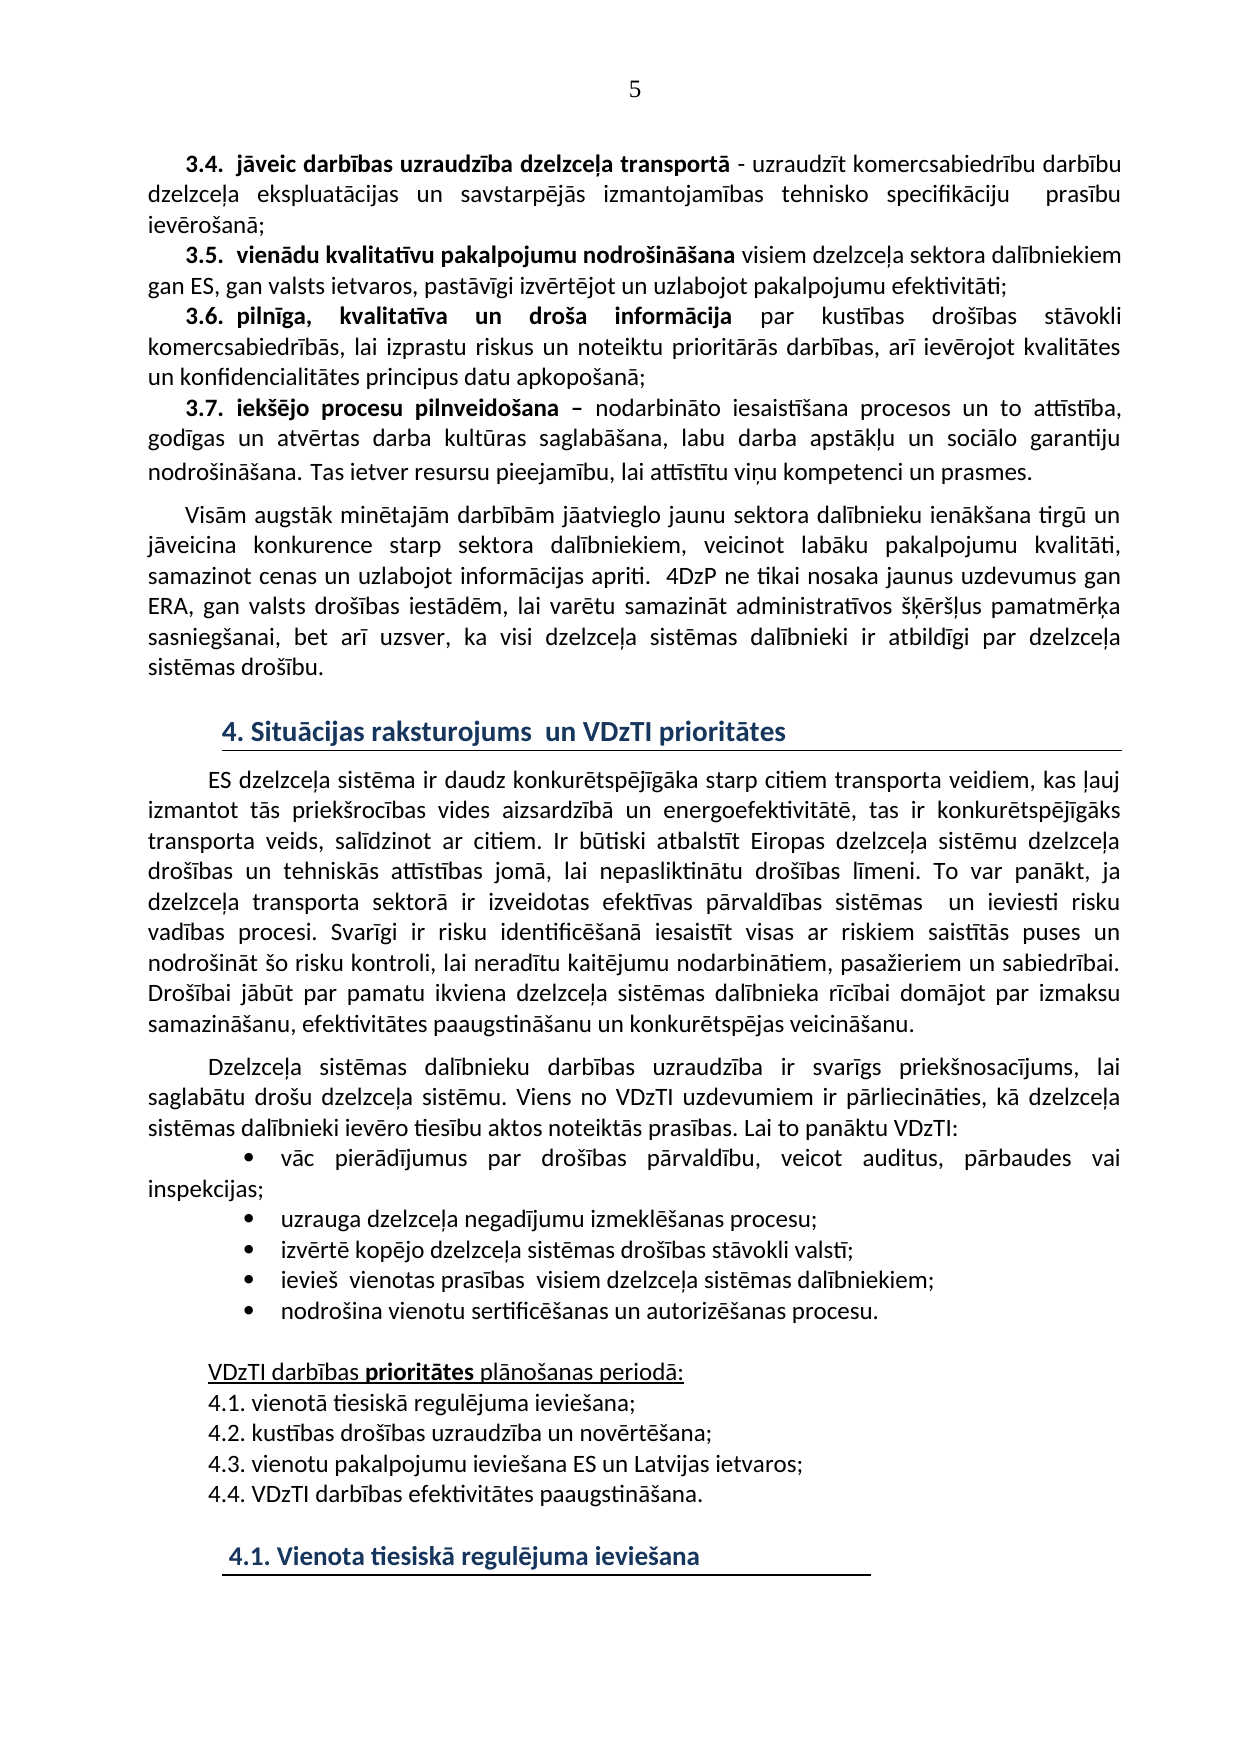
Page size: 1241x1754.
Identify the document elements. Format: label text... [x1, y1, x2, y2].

text 4.4. VDzTI darbības efektivitātes paaugstināšana. [148, 1478, 1122, 1509]
list ievieš vienotas prasības visiem dzelzceļa sistēmas dalībniekiem; [148, 1265, 1122, 1295]
list vienādu kvalitatīvu pakalpojumu nodrošināšana visiem dzelzceļa sektora dalībniekiem gan ES, gan valsts ietvaros, pastāvīgi izvērtējot un uzlabojot pakalpojumu efektivitāti; [148, 239, 1122, 300]
text Dzelzceļa sistēmas dalībnieku darbības uzraudzība ir svarīgs priekšnosacījums, lai saglabātu drošu dzelzceļa sistēmu. Viens no VDzTI uzdevumiem ir pārliecināties, kā dzelzceļa sistēmas dalībnieki ievēro tiesību aktos noteiktās prasības. Lai to panāktu VDzTI: [148, 1051, 1122, 1143]
text 4.1. vienotā tiesiskā regulējuma ieviešana; [148, 1387, 1122, 1417]
text 4. Situācijas raksturojums un VDzTI prioritātes [222, 713, 1122, 750]
text VDzTI darbības prioritātes plānošanas periodā: [148, 1356, 1122, 1387]
list pilnīga, kvalitatīva un droša informācija par kustības drošības stāvokli komercsabiedrībās, lai izprastu riskus un noteiktu prioritārās darbības, arī ievērojot kvalitātes un konfidencialitātes principus datu apkopošanā; [148, 300, 1122, 392]
text Visām augstāk minētajām darbībām jāatvieglo jaunu sektora dalībnieku ienākšana tirgū un jāveicina konkurence starp sektora dalībniekiem, veicinot labāku pakalpojumu kvalitāti, samazinot cenas un uzlabojot informācijas apriti. 4DzP ne tikai nosaka jaunus uzdevumus gan ERA, gan valsts drošības iestādēm, lai varētu samazināt administratīvos šķēršļus pamatmērķa sasniegšanai, bet arī uzsver, ka visi dzelzceļa sistēmas dalībnieki ir atbildīgi par dzelzceļa sistēmas drošību. [148, 499, 1122, 682]
list vāc pierādījumus par drošības pārvaldību, veicot auditus, pārbaudes vai inspekcijas; [148, 1143, 1122, 1204]
text ES dzelzceļa sistēma ir daudz konkurētspējīgāka starp citiem transporta veidiem, kas ļauj izmantot tās priekšrocības vides aizsardzībā un energoefektivitātē, tas ir konkurētspējīgāks transporta veids, salīdzinot ar citiem. Ir būtiski atbalstīt Eiropas dzelzceļa sistēmu dzelzceļa drošības un tehniskās attīstības jomā, lai nepasliktinātu drošības līmeni. To var panākt, ja dzelzceļa transporta sektorā ir izveidotas efektīvas pārvaldības sistēmas un ieviesti risku vadības procesi. Svarīgi ir risku identificēšanā iesaistīt visas ar riskiem saistītās puses un nodrošināt šo risku kontroli, lai neradītu kaitējumu nodarbinātiem, pasažieriem un sabiedrībai. Drošībai jābūt par pamatu ikviena dzelzceļa sistēmas dalībnieka rīcībai domājot par izmaksu samazināšanu, efektivitātes paaugstināšanu un konkurētspējas veicināšanu. [148, 764, 1122, 1038]
list nodrošina vienotu sertificēšanas un autorizēšanas procesu. [148, 1295, 1122, 1326]
text 4.1. Vienota tiesiskā regulējuma ieviešana [222, 1539, 871, 1574]
list iekšējo procesu pilnveidošana – nodarbināto iesaistīšana procesos un to attīstība, godīgas un atvērtas darba kultūras saglabāšana, labu darba apstākļu un sociālo garantiju nodrošināšana. Tas ietver resursu pieejamību, lai attīstītu viņu kompetenci un prasmes. [148, 392, 1122, 486]
list jāveic darbības uzraudzība dzelzceļa transportā - uzraudzīt komercsabiedrību darbību dzelzceļa ekspluatācijas un savstarpējās izmantojamības tehnisko specifikāciju prasību ievērošanā; [148, 148, 1122, 239]
list uzrauga dzelzceļa negadījumu izmeklēšanas procesu; [148, 1204, 1122, 1234]
list izvērtē kopējo dzelzceļa sistēmas drošības stāvokli valstī; [148, 1234, 1122, 1265]
text 4.2. kustības drošības uzraudzība un novērtēšana; [148, 1417, 1122, 1448]
text 4.3. vienotu pakalpojumu ieviešana ES un Latvijas ietvaros; [148, 1448, 1122, 1478]
